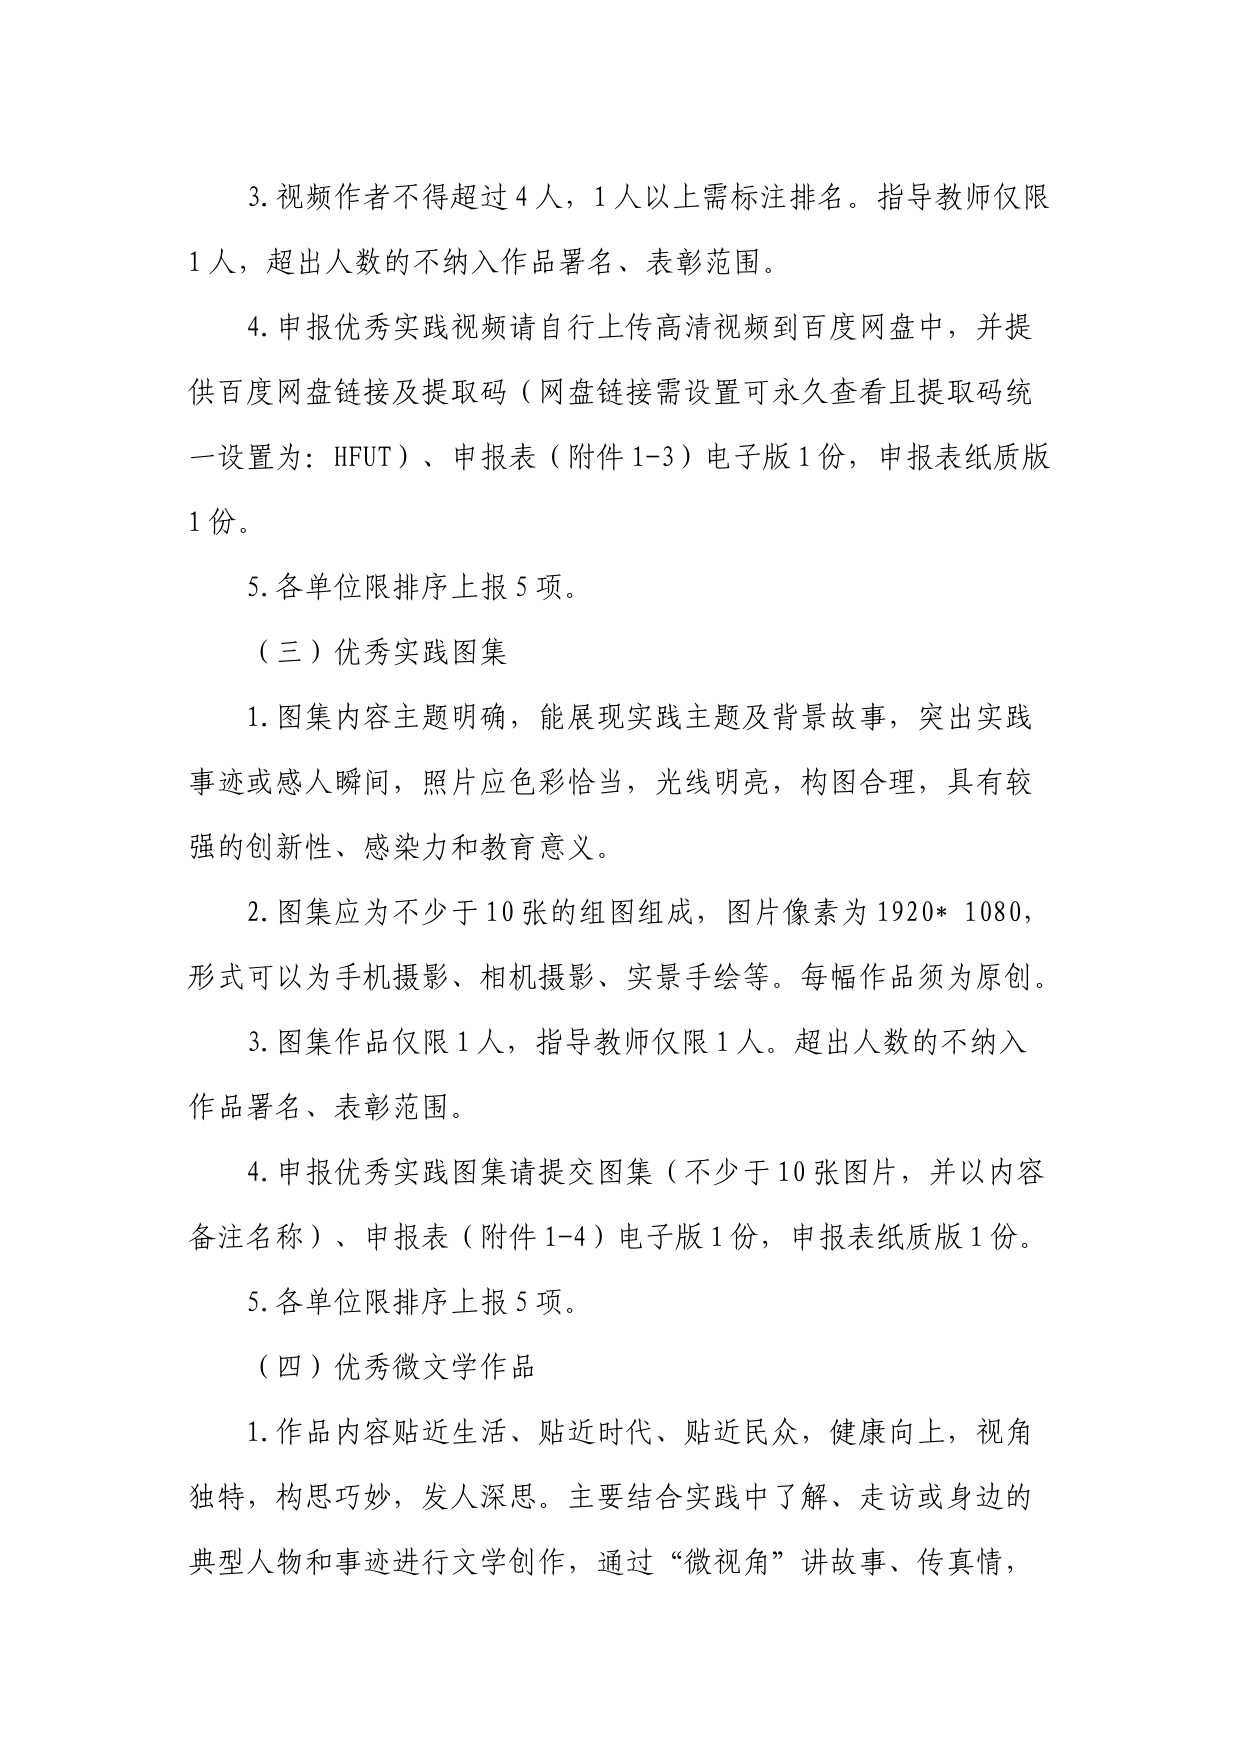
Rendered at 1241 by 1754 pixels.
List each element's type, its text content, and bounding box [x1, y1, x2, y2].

text 4.申报优秀实践图集请提交图集（不少于10张图片，并以内容备注名称）、申报表（附件1-4）电子版1份，申报表纸质版1份。 [187, 1137, 1053, 1267]
text 5.各单位限排序上报5项。 [187, 1267, 1053, 1332]
text 1.图集内容主题明确，能展现实践主题及背景故事，突出实践事迹或感人瞬间，照片应色彩恰当，光线明亮，构图合理，具有较强的创新性、感染力和教育意义。 [187, 682, 1053, 877]
text 2.图集应为不少于10张的组图组成，图片像素为1920* 1080，形式可以为手机摄影、相机摄影、实景手绘等。每幅作品须为原创。 [187, 877, 1053, 1007]
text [187, 1397, 1053, 1592]
text 3.视频作者不得超过4人，1人以上需标注排名。指导教师仅限1人，超出人数的不纳入作品署名、表彰范围。 [187, 162, 1053, 292]
text （三）优秀实践图集 [187, 617, 1053, 682]
text 4.申报优秀实践视频请自行上传高清视频到百度网盘中，并提供百度网盘链接及提取码（网盘链接需设置可永久查看且提取码统一设置为：HFUT）、申报表（附件1-3）电子版1份，申报表纸质版1份。 [187, 292, 1053, 552]
text （四）优秀微文学作品 [187, 1332, 1053, 1397]
text 3.图集作品仅限1人，指导教师仅限1人。超出人数的不纳入作品署名、表彰范围。 [187, 1007, 1053, 1137]
text 5.各单位限排序上报5项。 [187, 552, 1053, 617]
